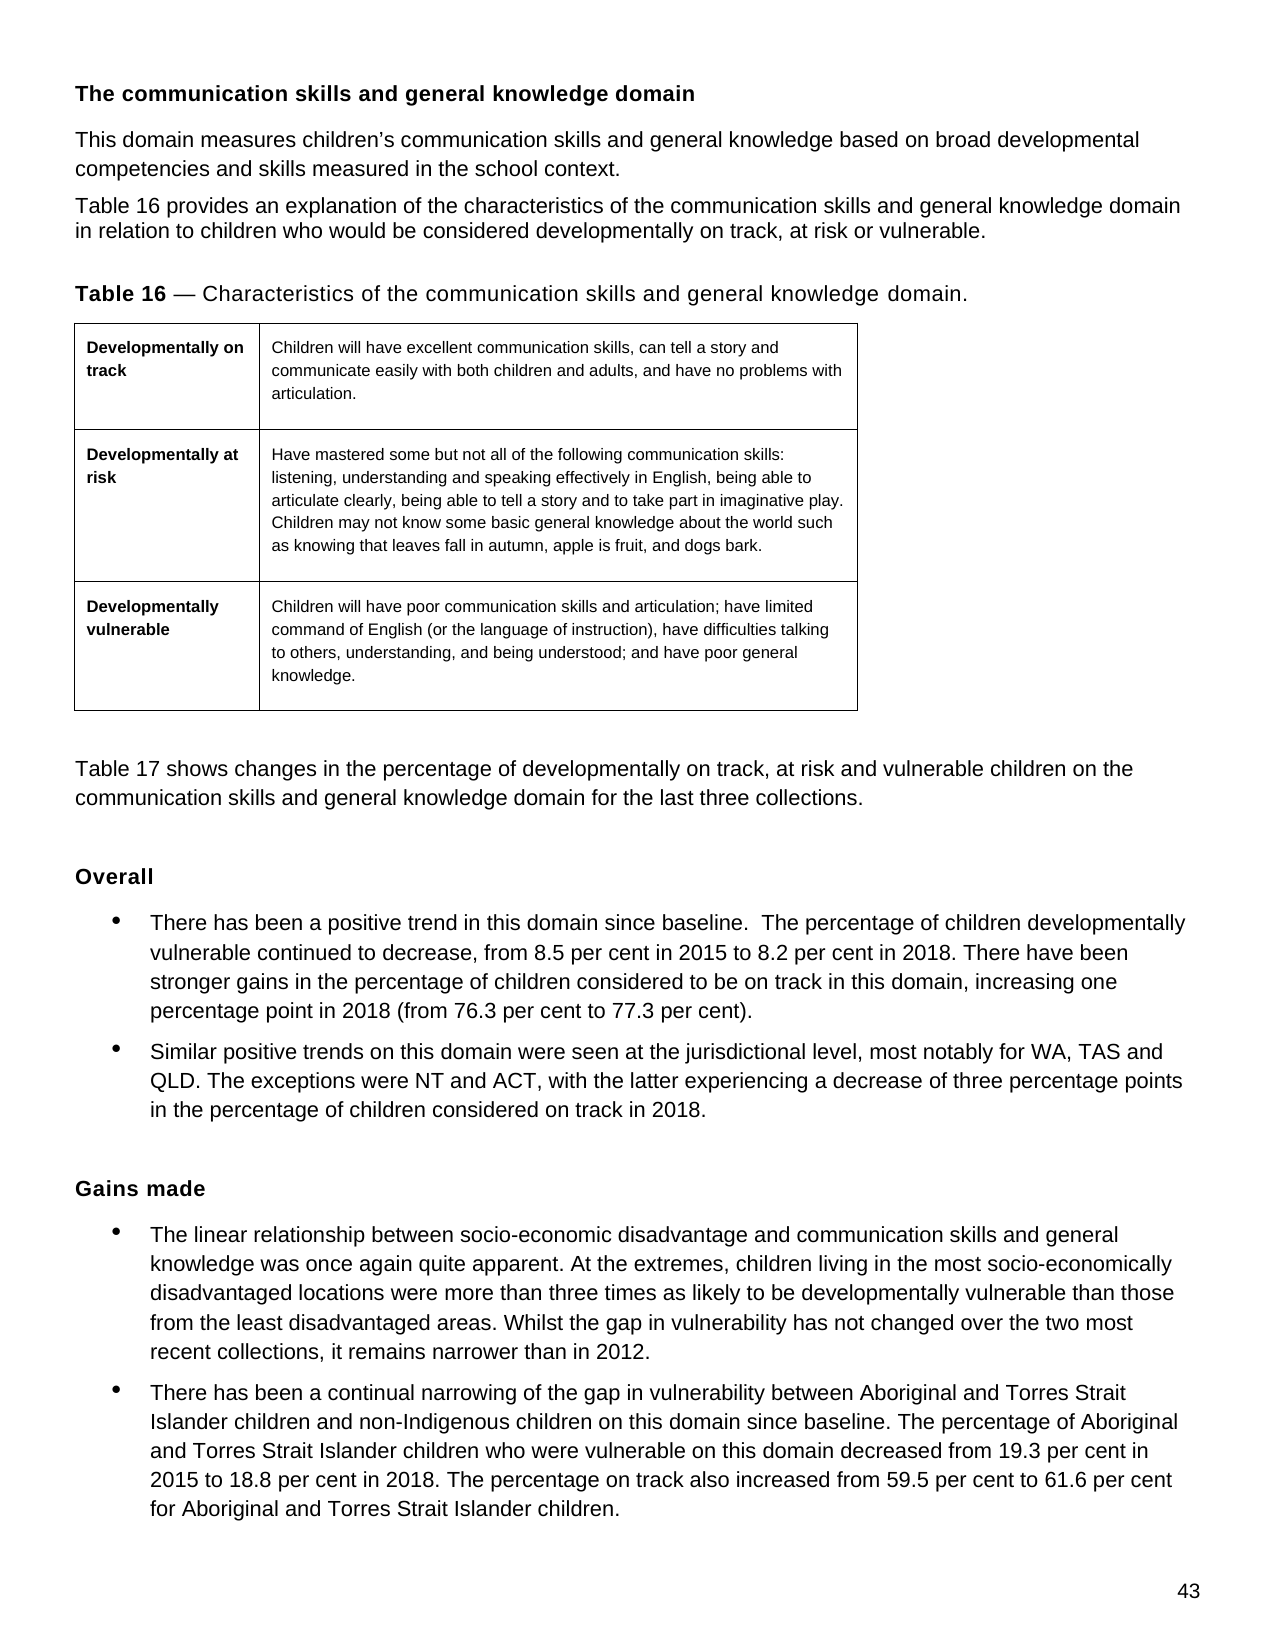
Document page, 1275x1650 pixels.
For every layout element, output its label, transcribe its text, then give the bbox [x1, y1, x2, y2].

text Table 16 provides an explanation of the characteristics of the communication skills and general knowledge domain in relation to children who would be considered developmentally on track, at risk or vulnerable. [75, 193, 1200, 243]
text The communication skills and general knowledge domain [75, 81, 1200, 106]
text Overall [75, 864, 1200, 889]
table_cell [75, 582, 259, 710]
list There has been a positive trend in this domain since baseline. The percentage of children developmentally vulnerable continued to decrease, from 8.5 per cent in 2015 to 8.2 per cent in 2018. There have been stronger gains in the percentage of children considered to be on track in this domain, increasing one percentage point in 2018 (from 76.3 per cent to 77.3 per cent). [112, 906, 1200, 1023]
list The linear relationship between socio-economic disadvantage and communication skills and general knowledge was once again quite apparent. At the extremes, children living in the most socio-economically disadvantaged locations were more than three times as likely to be developmentally vulnerable than those from the least disadvantaged areas. Whilst the gap in vulnerability has not changed over the two most recent collections, it remains narrower than in 2012. [112, 1218, 1200, 1364]
text Table 17 shows changes in the percentage of developmentally on track, at risk and vulnerable children on the communication skills and general knowledge domain for the last three collections. [75, 752, 1200, 811]
text This domain measures children’s communication skills and general knowledge based on broad developmental competencies and skills measured in the school context. [75, 123, 1200, 181]
list There has been a continual narrowing of the gap in vulnerability between Aboriginal and Torres Strait Islander children and non-Indigenous children on this domain since baseline. The percentage of Aboriginal and Torres Strait Islander children who were vulnerable on this domain decreased from 19.3 per cent in 2015 to 18.8 per cent in 2018. The percentage on track also increased from 59.5 per cent to 61.6 per cent for Aboriginal and Torres Strait Islander children. [112, 1376, 1200, 1521]
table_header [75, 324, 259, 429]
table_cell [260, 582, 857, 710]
text Table 16 — Characteristics of the communication skills and general knowledge domain. [75, 280, 1200, 306]
list Similar positive trends on this domain were seen at the jurisdictional level, most notably for WA, TAS and QLD. The exceptions were NT and ACT, with the latter experiencing a decrease of three percentage points in the percentage of children considered on track in 2018. [112, 1035, 1200, 1122]
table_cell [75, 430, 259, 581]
text Gains made [75, 1176, 1200, 1201]
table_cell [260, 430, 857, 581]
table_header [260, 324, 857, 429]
